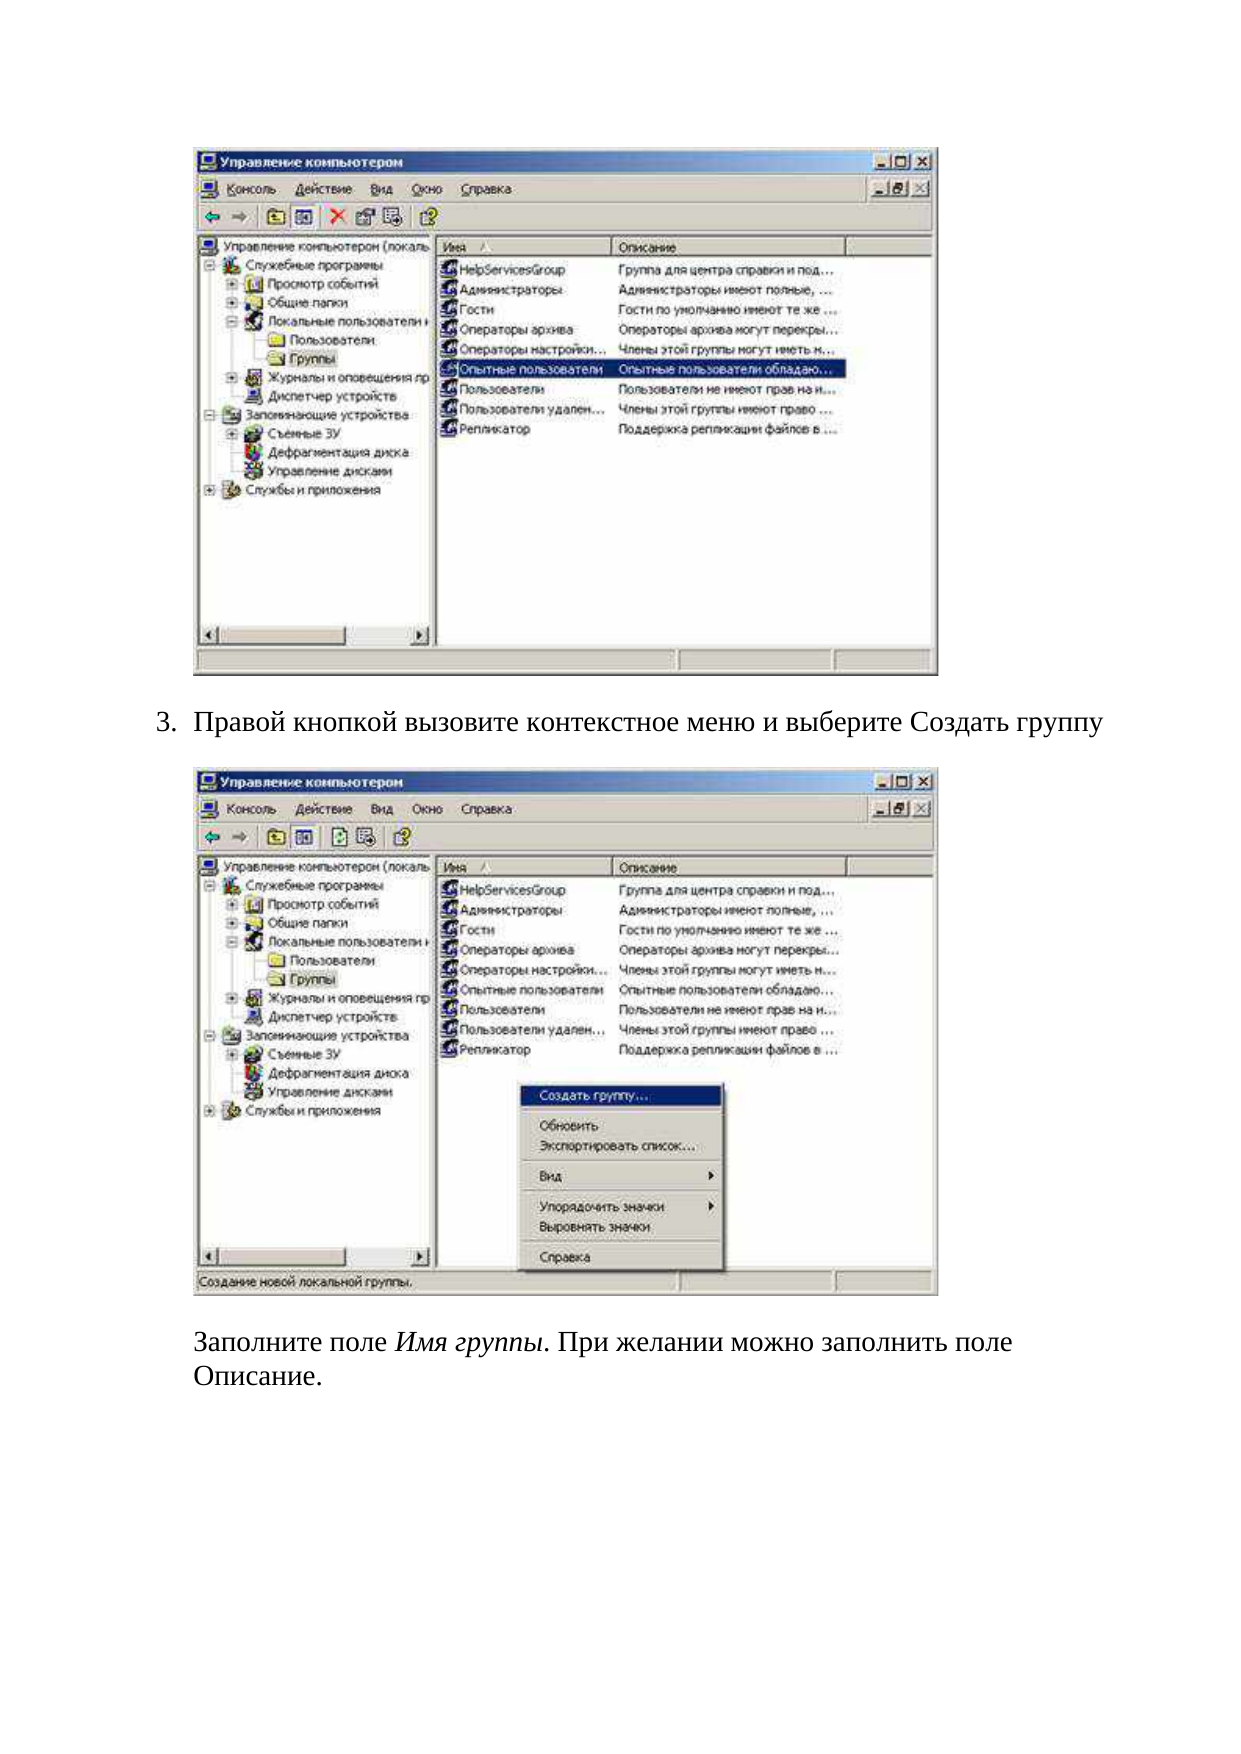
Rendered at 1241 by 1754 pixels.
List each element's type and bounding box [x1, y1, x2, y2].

picture [193, 767, 939, 1296]
picture [193, 147, 939, 676]
